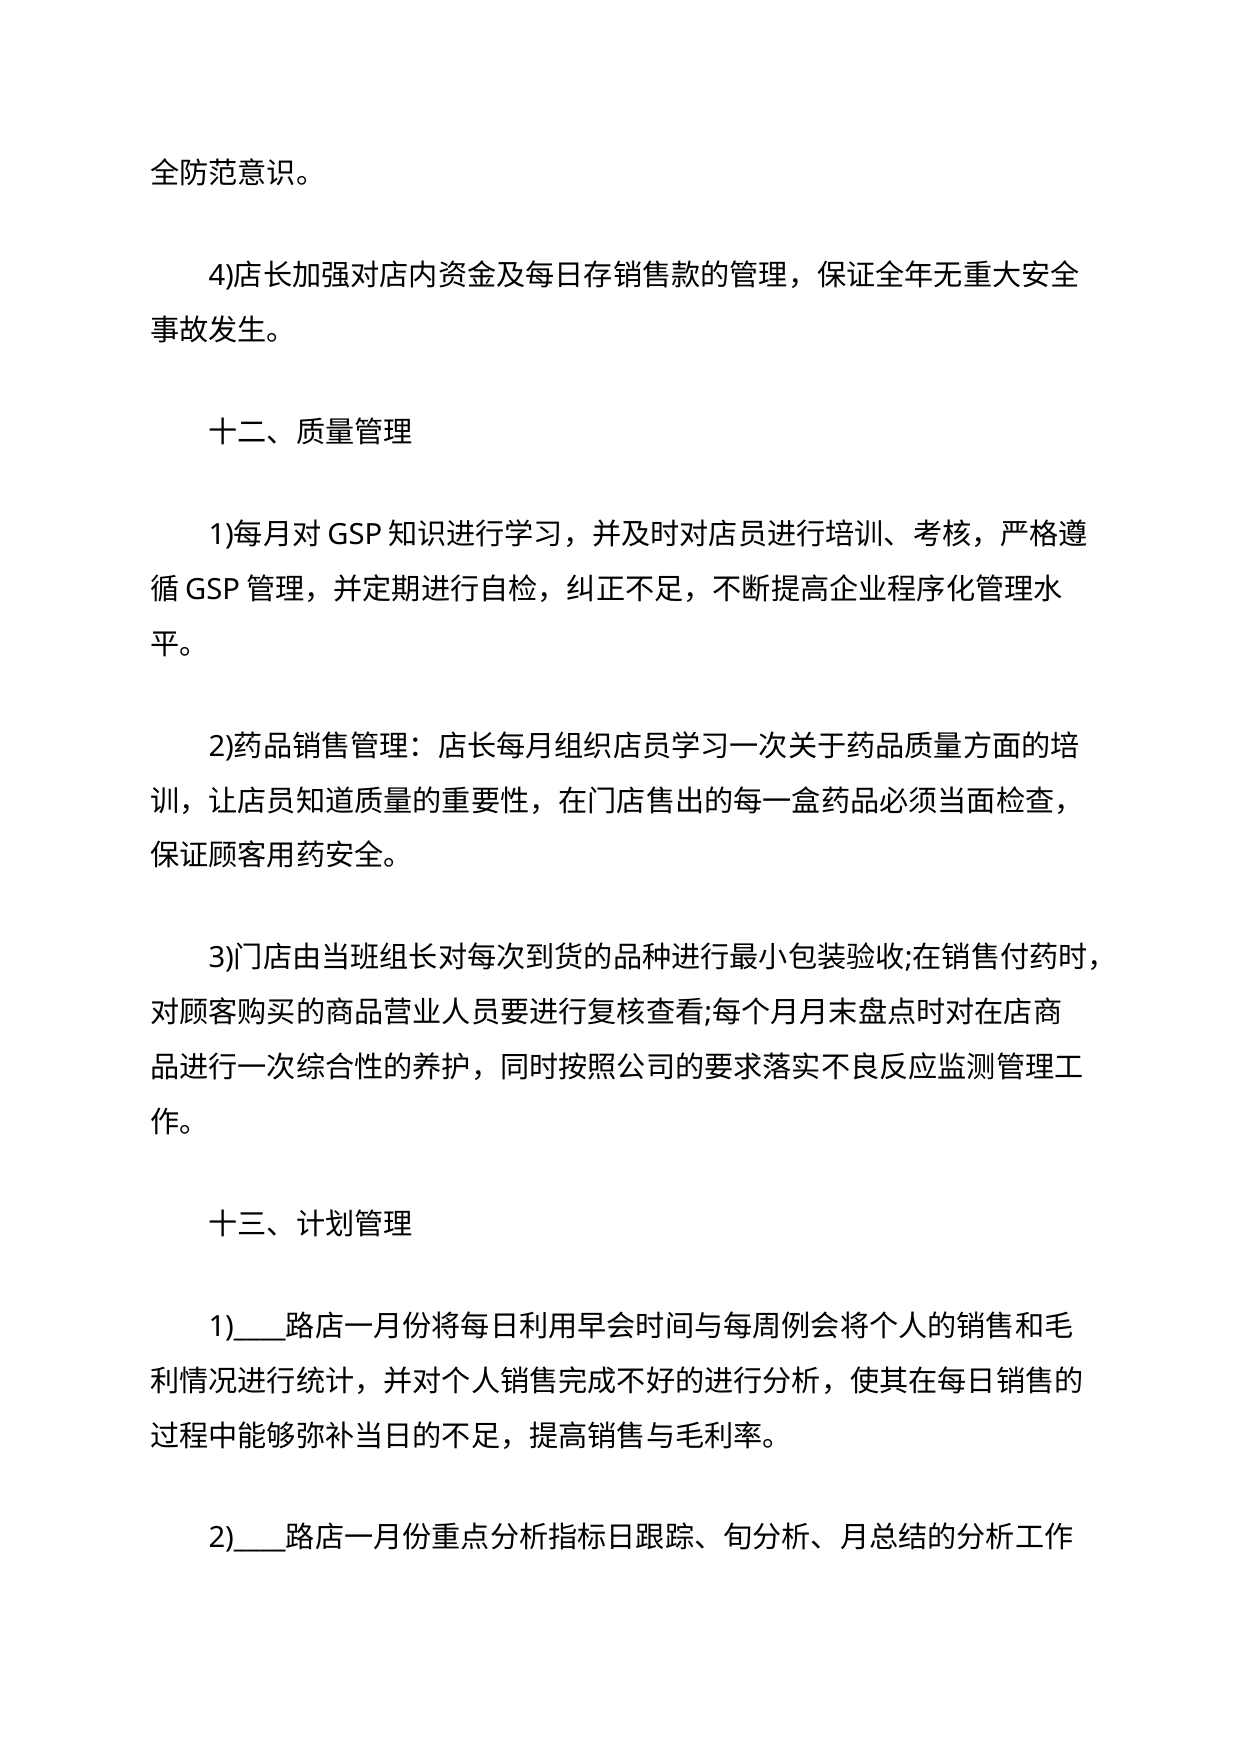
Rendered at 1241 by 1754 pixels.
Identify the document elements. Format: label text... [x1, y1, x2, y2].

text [150, 1514, 1090, 1556]
text 1)____路店一月份将每日利用早会时间与每周例会将个人的销售和毛利情况进行统计，并对个人销售完成不好的进行分析，使其在每日销售的过程中能够弥补当日的不足，提高销售与毛利率。 [150, 1302, 1090, 1454]
text 4)店长加强对店内资金及每日存销售款的管理，保证全年无重大安全事故发生。 [150, 252, 1090, 349]
text 1)每月对GSP知识进行学习，并及时对店员进行培训、考核，严格遵循GSP管理，并定期进行自检，纠正不足，不断提高企业程序化管理水平。 [150, 510, 1090, 663]
text 十二、质量管理 [150, 408, 1090, 451]
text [150, 150, 1090, 192]
text 2)药品销售管理：店长每月组织店员学习一次关于药品质量方面的培训，让店员知道质量的重要性，在门店售出的每一盒药品必须当面检查，保证顾客用药安全。 [150, 722, 1090, 874]
text 十三、计划管理 [150, 1200, 1090, 1243]
text 3)门店由当班组长对每次到货的品种进行最小包装验收;在销售付药时，对顾客购买的商品营业人员要进行复核查看;每个月月末盘点时对在店商品进行一次综合性的养护，同时按照公司的要求落实不良反应监测管理工作。 [150, 934, 1090, 1141]
